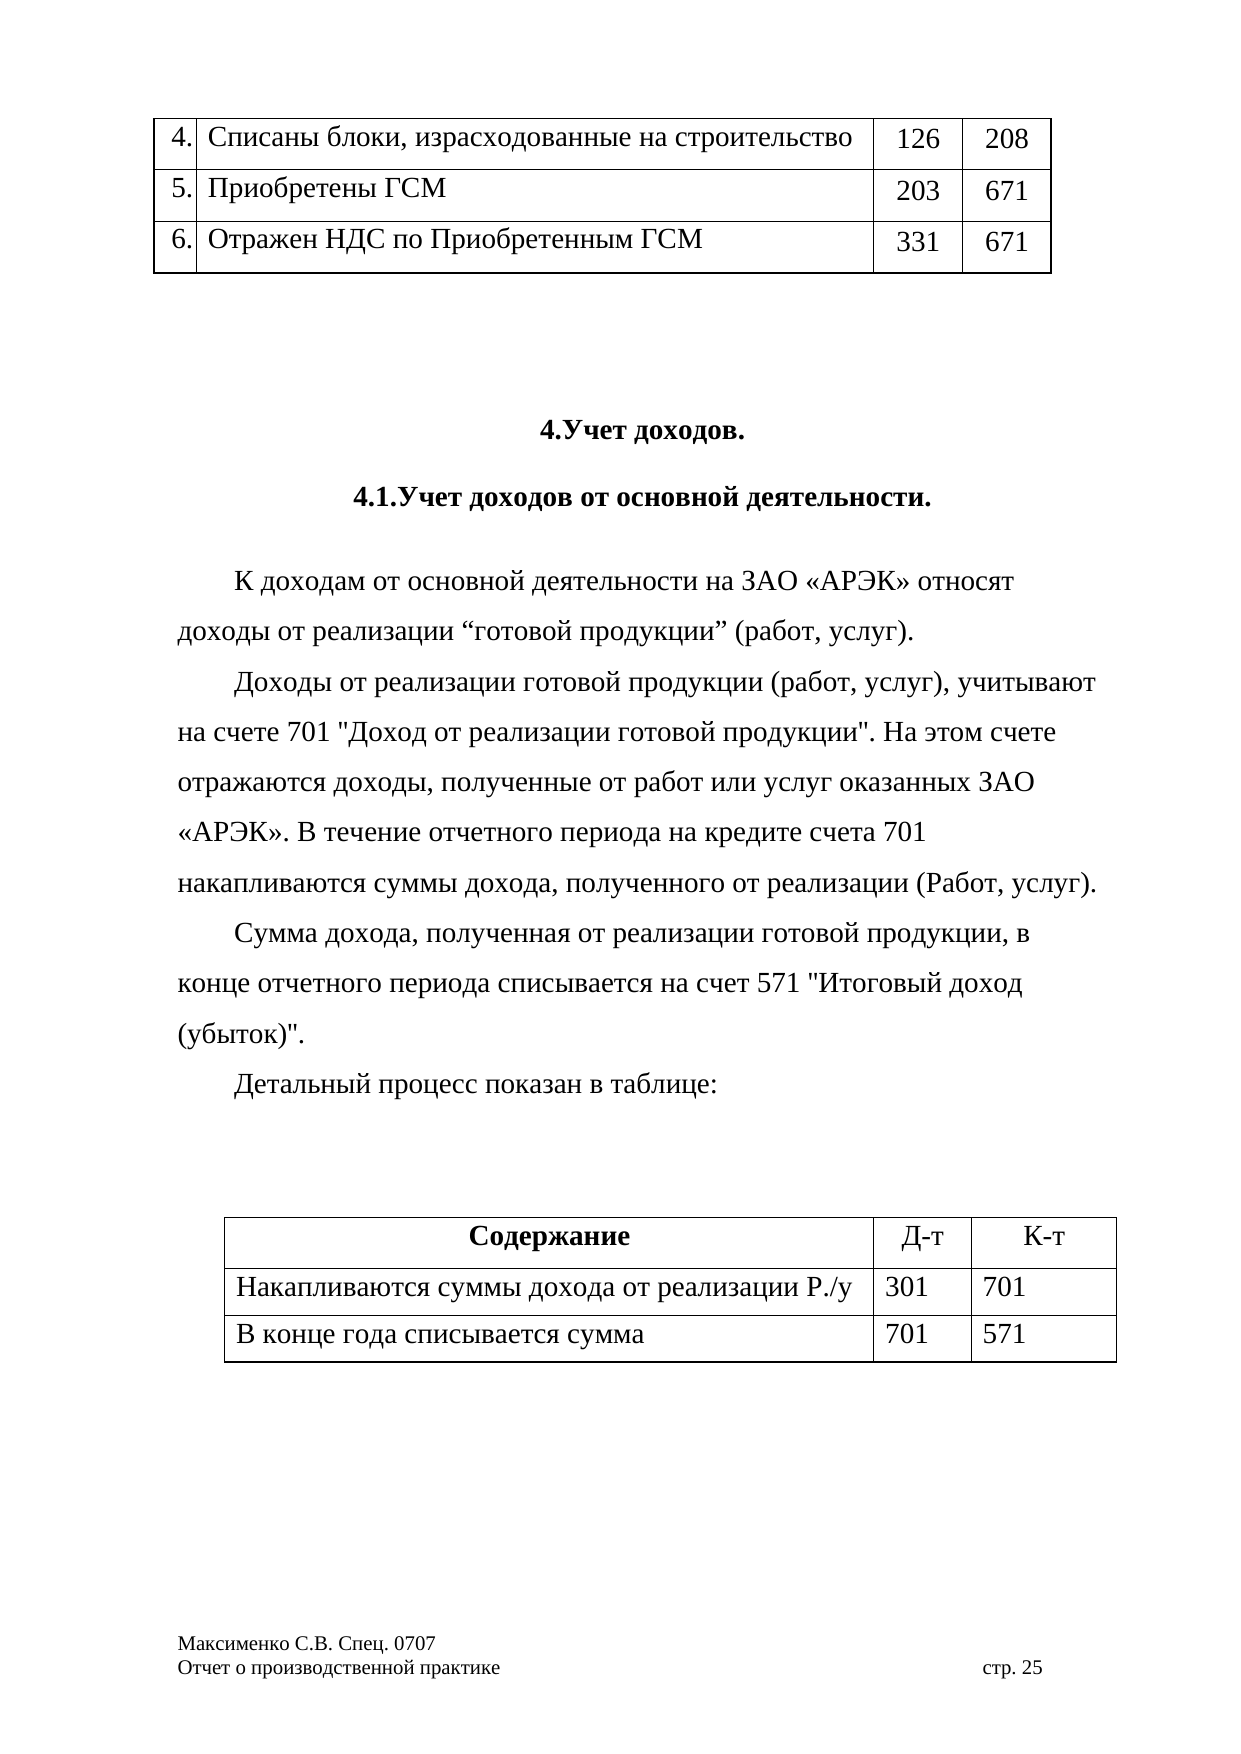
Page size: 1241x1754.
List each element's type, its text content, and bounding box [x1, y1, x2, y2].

text К доходам от основной деятельности на ЗАО «АРЭК» относят доходы от реализации “готовой продукции” (работ, услуг). [177, 563, 1107, 647]
table_header Содержание [225, 1218, 873, 1268]
table_cell В конце года списывается сумма [225, 1316, 873, 1361]
table_cell [155, 222, 196, 272]
table_cell 126 [874, 119, 962, 169]
table_cell 701 [972, 1269, 1116, 1315]
text 4.Учет доходов. [177, 412, 1107, 446]
table_cell 671 [963, 170, 1050, 221]
table_cell [155, 119, 196, 169]
table_cell Списаны блоки, израсходованные на строительство [197, 119, 873, 169]
text Доходы от реализации готовой продукции (работ, услуг), учитывают на счете 701 ''Доход от реализации готовой продукции''. На этом счете отражаются доходы, полученные от работ или услуг оказанных ЗАО «АРЭК». В течение отчетного периода на кредите счета 701 накапливаются суммы дохода, полученного от реализации (Работ, услуг). [177, 664, 1107, 898]
table_cell Приобретены ГСМ [197, 170, 873, 221]
text 4.1.Учет доходов от основной деятельности. [177, 479, 1107, 513]
table_cell 571 [972, 1316, 1116, 1361]
table_header К-т [972, 1218, 1116, 1268]
table_cell 331 [874, 222, 962, 272]
table_cell 701 [874, 1316, 971, 1361]
table_cell [155, 170, 196, 221]
table_cell 301 [874, 1269, 971, 1315]
text Сумма дохода, полученная от реализации готовой продукции, в конце отчетного периода списывается на счет 571 ''Итоговый доход (убыток)''. [177, 915, 1107, 1049]
table_cell 208 [963, 119, 1050, 169]
table_header Д-т [874, 1218, 971, 1268]
table_cell 671 [963, 222, 1050, 272]
table_cell Накапливаются суммы дохода от реализации Р./у [225, 1269, 873, 1315]
table_cell Отражен НДС по Приобретенным ГСМ [197, 222, 873, 272]
table_cell 203 [874, 170, 962, 221]
text Детальный процесс показан в таблице: [177, 1066, 1107, 1100]
